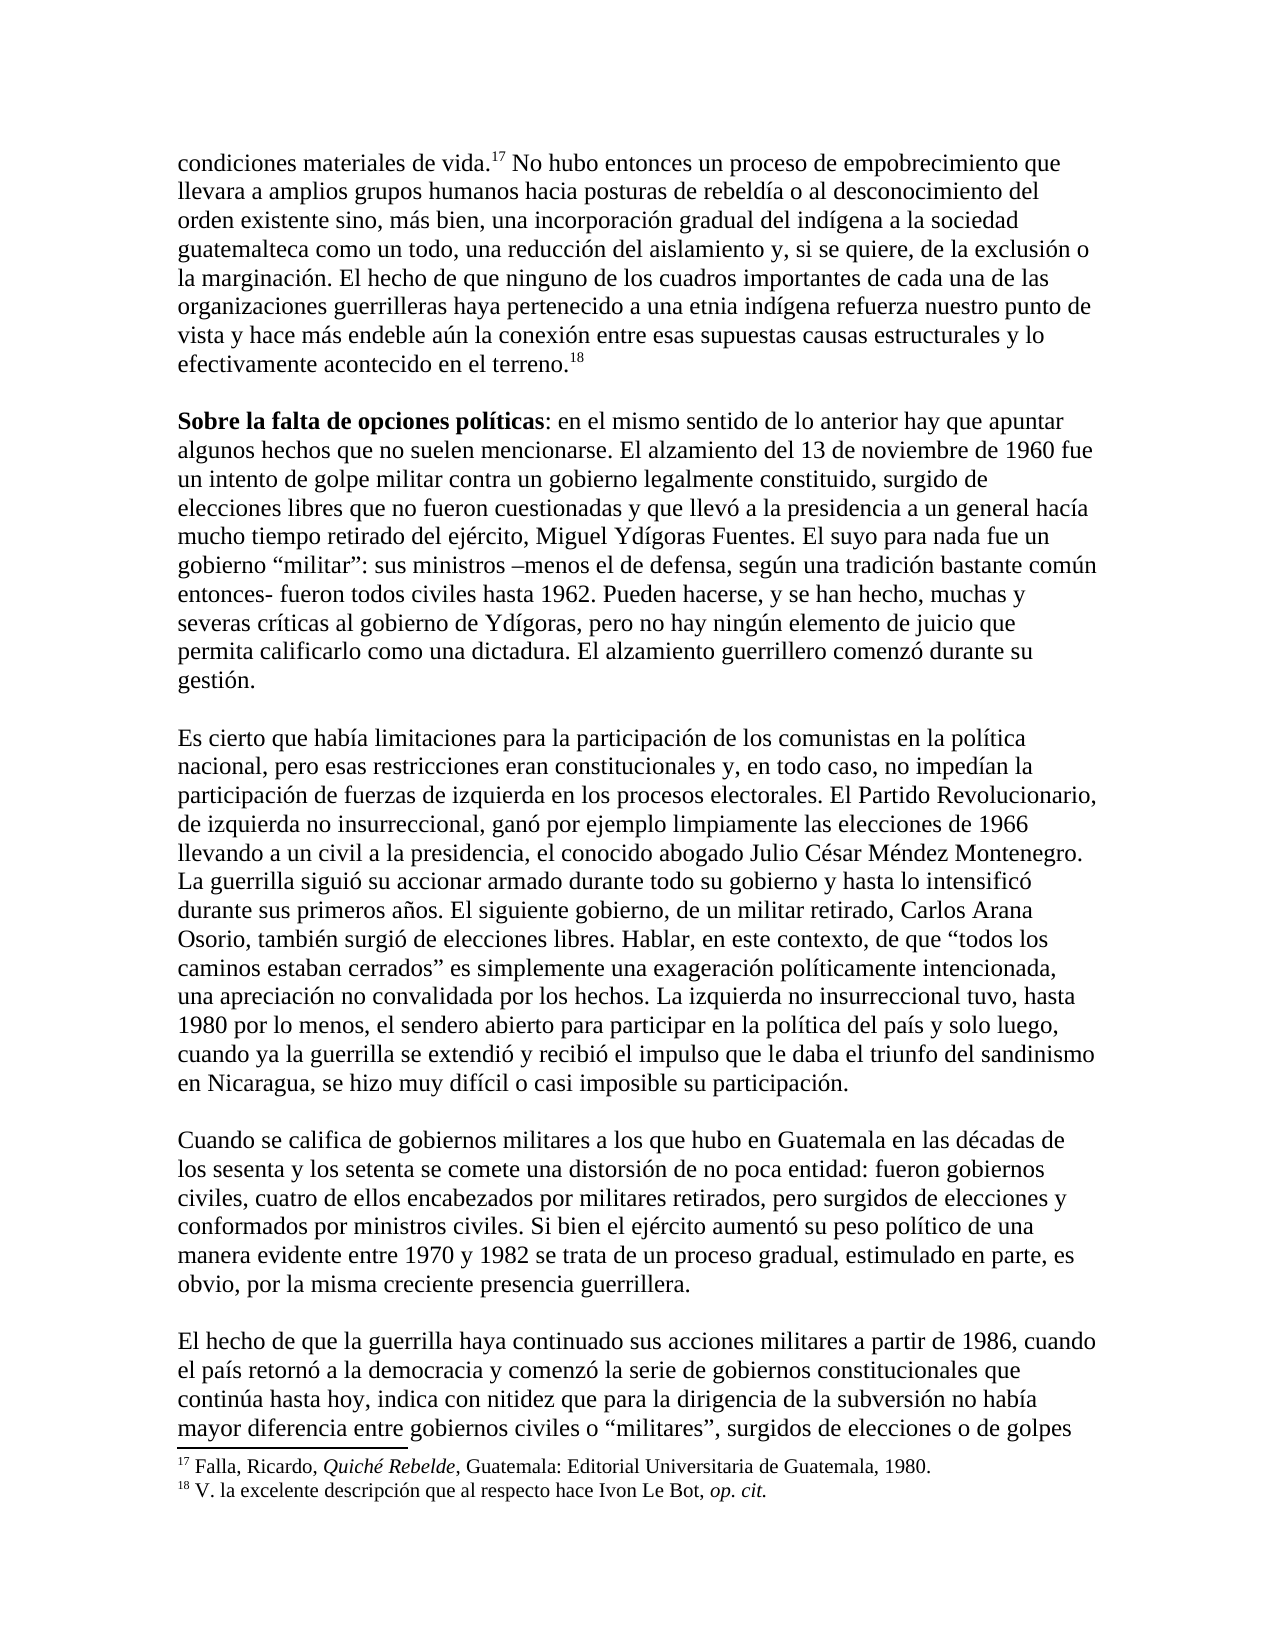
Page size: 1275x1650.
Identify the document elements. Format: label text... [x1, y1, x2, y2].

text Cuando se califica de gobiernos militares a los que hubo en Guatemala en las décadas de los sesenta y los setenta se comete una distorsión de no poca entidad: fueron gobiernos civiles, cuatro de ellos encabezados por militares retirados, pero surgidos de elecciones y conformados por ministros civiles. Si bien el ejército aumentó su peso político de una manera evidente entre 1970 y 1982 se trata de un proceso gradual, estimulado en parte, es obvio, por la misma creciente presencia guerrillera. [177, 1125, 1098, 1298]
text Sobre la falta de opciones políticas: en el mismo sentido de lo anterior hay que apuntar algunos hechos que no suelen mencionarse. El alzamiento del 13 de noviembre de 1960 fue un intento de golpe militar contra un gobierno legalmente constituido, surgido de elecciones libres que no fueron cuestionadas y que llevó a la presidencia a un general hacía mucho tiempo retirado del ejército, Miguel Ydígoras Fuentes. El suyo para nada fue un gobierno “militar”: sus ministros –menos el de defensa, según una tradición bastante común entonces- fueron todos civiles hasta 1962. Pueden hacerse, y se han hecho, muchas y severas críticas al gobierno de Ydígoras, pero no hay ningún elemento de juicio que permita calificarlo como una dictadura. El alzamiento guerrillero comenzó durante su gestión. [177, 406, 1098, 694]
text Es cierto que había limitaciones para la participación de los comunistas en la política nacional, pero esas restricciones eran constitucionales y, en todo caso, no impedían la participación de fuerzas de izquierda en los procesos electorales. El Partido Revolucionario, de izquierda no insurreccional, ganó por ejemplo limpiamente las elecciones de 1966 llevando a un civil a la presidencia, el conocido abogado Julio César Méndez Montenegro. La guerrilla siguió su accionar armado durante todo su gobierno y hasta lo intensificó durante sus primeros años. El siguiente gobierno, de un militar retirado, Carlos Arana Osorio, también surgió de elecciones libres. Hablar, en este contexto, de que “todos los caminos estaban cerrados” es simplemente una exageración políticamente intencionada, una apreciación no convalidada por los hechos. La izquierda no insurreccional tuvo, hasta 1980 por lo menos, el sendero abierto para participar en la política del país y solo luego, cuando ya la guerrilla se extendió y recibió el impulso que le daba el triunfo del sandinismo en Nicaragua, se hizo muy difícil o casi imposible su participación. [177, 723, 1098, 1096]
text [177, 148, 1098, 378]
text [177, 1326, 1098, 1441]
